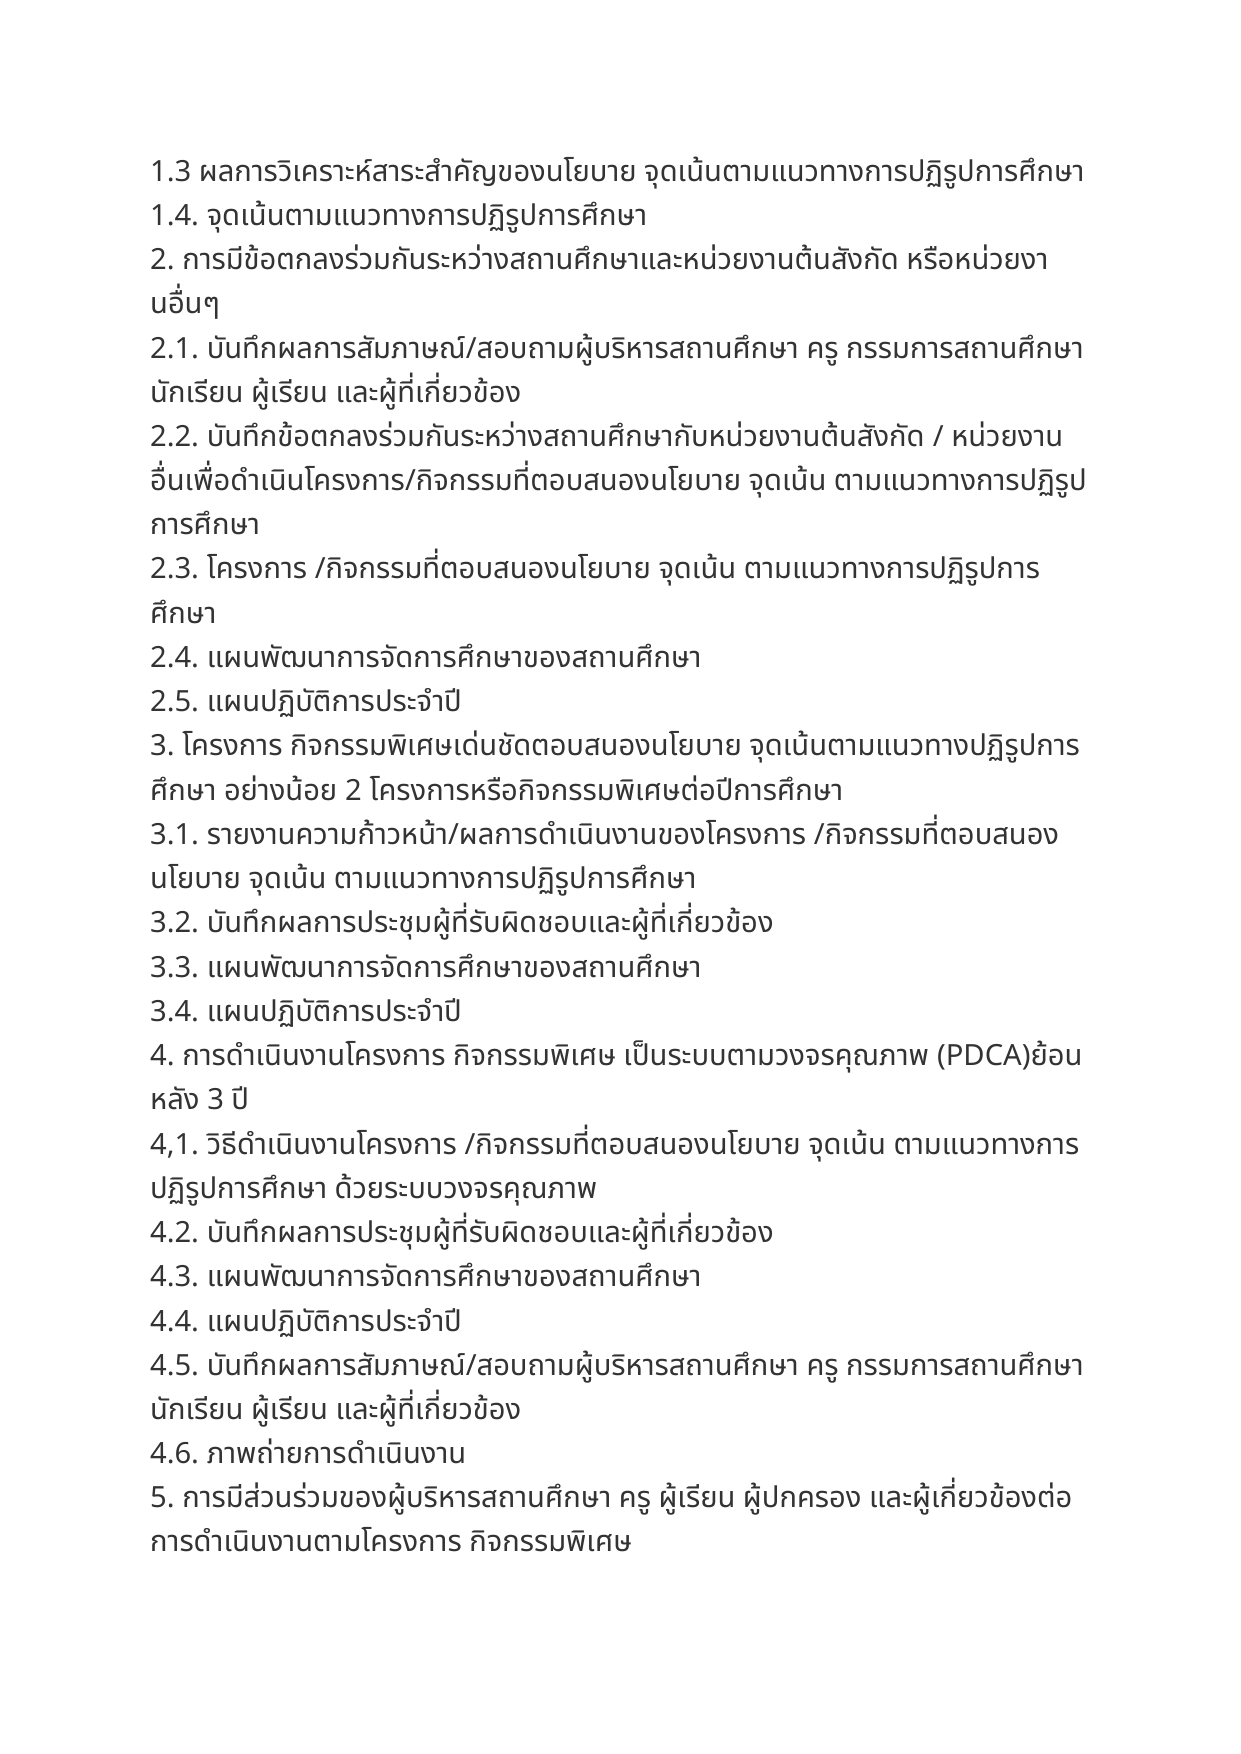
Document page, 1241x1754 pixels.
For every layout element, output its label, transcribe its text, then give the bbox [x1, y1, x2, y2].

text 4.6. ภาพถ่ายการดำเนินงาน [150, 1432, 1090, 1477]
text 4.3. แผนพัฒนาการจัดการศึกษาของสถานศึกษา [150, 1256, 1090, 1300]
text 5. การมีส่วนร่วมของผู้บริหารสถานศึกษา ครู ผู้เรียน ผู้ปกครอง และผู้เกี่ยวข้องต่อการดำเนินงานตามโครงการ กิจกรรมพิเศษ [150, 1477, 1090, 1565]
text 3.1. รายงานความก้าวหน้า/ผลการดำเนินงานของโครงการ /กิจกรรมที่ตอบสนองนโยบาย จุดเน้น ตามแนวทางการปฏิรูปการศึกษา [150, 813, 1090, 902]
text 4,1. วิธีดำเนินงานโครงการ /กิจกรรมที่ตอบสนองนโยบาย จุดเน้น ตามแนวทางการปฏิรูปการศึกษา ด้วยระบบวงจรคุณภาพ [150, 1123, 1090, 1211]
text 4.4. แผนปฏิบัติการประจำปี [150, 1300, 1090, 1344]
text 4.2. บันทึกผลการประชุมผู้ที่รับผิดชอบและผู้ที่เกี่ยวข้อง [150, 1211, 1090, 1256]
text 2.4. แผนพัฒนาการจัดการศึกษาของสถานศึกษา [150, 636, 1090, 680]
text 4. การดำเนินงานโครงการ กิจกรรมพิเศษ เป็นระบบตามวงจรคุณภาพ (PDCA)ย้อนหลัง 3 ปี [150, 1034, 1090, 1123]
text 3.2. บันทึกผลการประชุมผู้ที่รับผิดชอบและผู้ที่เกี่ยวข้อง [150, 902, 1090, 946]
text 1.3 ผลการวิเคราะห์สาระสำคัญของนโยบาย จุดเน้นตามแนวทางการปฏิรูปการศึกษา [150, 150, 1090, 194]
text 2. การมีข้อตกลงร่วมกันระหว่างสถานศึกษาและหน่วยงานต้นสังกัด หรือหน่วยงานอื่นๆ [150, 238, 1090, 327]
text 3.3. แผนพัฒนาการจัดการศึกษาของสถานศึกษา [150, 946, 1090, 990]
text 3.4. แผนปฏิบัติการประจำปี [150, 990, 1090, 1034]
text 2.3. โครงการ /กิจกรรมที่ตอบสนองนโยบาย จุดเน้น ตามแนวทางการปฏิรูปการศึกษา [150, 548, 1090, 636]
text 1.4. จุดเน้นตามแนวทางการปฏิรูปการศึกษา [150, 194, 1090, 238]
text 4.5. บันทึกผลการสัมภาษณ์/สอบถามผู้บริหารสถานศึกษา ครู กรรมการสถานศึกษา นักเรียน ผู้เรียน และผู้ที่เกี่ยวข้อง [150, 1344, 1090, 1432]
text 2.1. บันทึกผลการสัมภาษณ์/สอบถามผู้บริหารสถานศึกษา ครู กรรมการสถานศึกษา นักเรียน ผู้เรียน และผู้ที่เกี่ยวข้อง [150, 327, 1090, 415]
text 2.5. แผนปฏิบัติการประจำปี [150, 680, 1090, 725]
text 2.2. บันทึกข้อตกลงร่วมกันระหว่างสถานศึกษากับหน่วยงานต้นสังกัด / หน่วยงานอื่นเพื่อดำเนินโครงการ/กิจกรรมที่ตอบสนองนโยบาย จุดเน้น ตามแนวทางการปฏิรูปการศึกษา [150, 415, 1090, 548]
text 3. โครงการ กิจกรรมพิเศษเด่นชัดตอบสนองนโยบาย จุดเน้นตามแนวทางปฏิรูปการศึกษา อย่างน้อย 2 โครงการหรือกิจกรรมพิเศษต่อปีการศึกษา [150, 725, 1090, 813]
